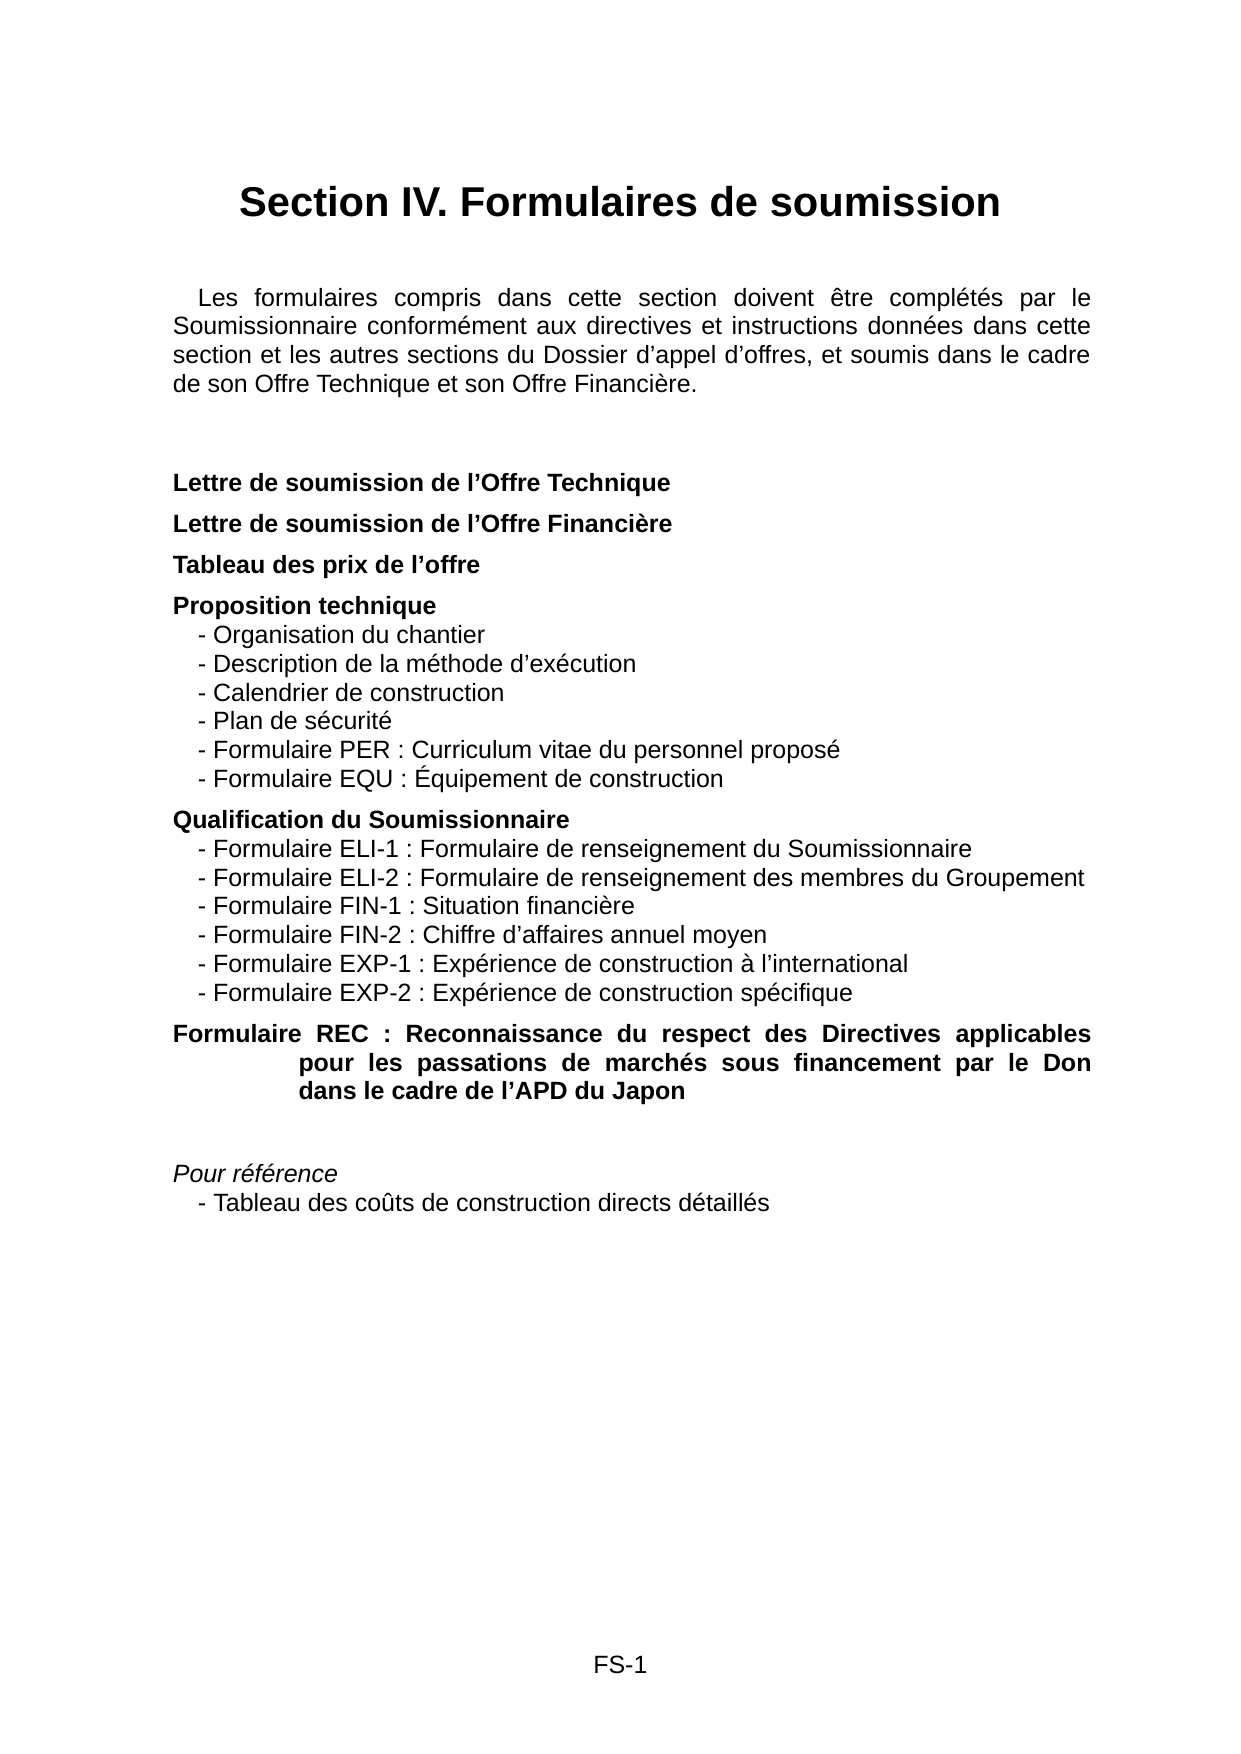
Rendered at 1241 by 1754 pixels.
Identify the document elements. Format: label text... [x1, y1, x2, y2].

text - Organisation du chantier [198, 620, 1092, 649]
text Section IV. Formulaires de soumission [148, 177, 1092, 225]
text Proposition technique [173, 591, 1092, 620]
text Lettre de soumission de l’Offre Technique [173, 468, 1092, 496]
text - Formulaire ELI-1 : Formulaire de renseignement du Soumissionnaire [198, 834, 1092, 863]
text - Formulaire EQU : Équipement de construction [198, 764, 1092, 793]
text - Tableau des coûts de construction directs détaillés [198, 1188, 1092, 1216]
text Pour référence [173, 1159, 1092, 1188]
text Formulaire REC : Reconnaissance du respect des Directives applicables pour les passations de marchés sous financement par le Don dans le cadre de l’APD du Japon [173, 1019, 1092, 1105]
text - Formulaire EXP-2 : Expérience de construction spécifique [198, 978, 1092, 1006]
text Qualification du Soumissionnaire [173, 805, 1092, 834]
text - Plan de sécurité [198, 706, 1092, 735]
text - Formulaire FIN-1 : Situation financière [198, 891, 1092, 920]
text Les formulaires compris dans cette section doivent être complétés par le Soumissionnaire conformément aux directives et instructions données dans cette section et les autres sections du Dossier d’appel d’offres, et soumis dans le cadre de son Offre Technique et son Offre Financière. [173, 283, 1092, 398]
text - Formulaire EXP-1 : Expérience de construction à l’international [198, 949, 1092, 978]
text Tableau des prix de l’offre [173, 550, 1092, 579]
text Lettre de soumission de l’Offre Financière [173, 509, 1092, 538]
text - Formulaire FIN-2 : Chiffre d’affaires annuel moyen [198, 920, 1092, 949]
text - Calendrier de construction [198, 678, 1092, 706]
text - Description de la méthode d’exécution [198, 649, 1092, 678]
text - Formulaire PER : Curriculum vitae du personnel proposé [198, 735, 1092, 764]
text - Formulaire ELI-2 : Formulaire de renseignement des membres du Groupement [198, 863, 1092, 891]
